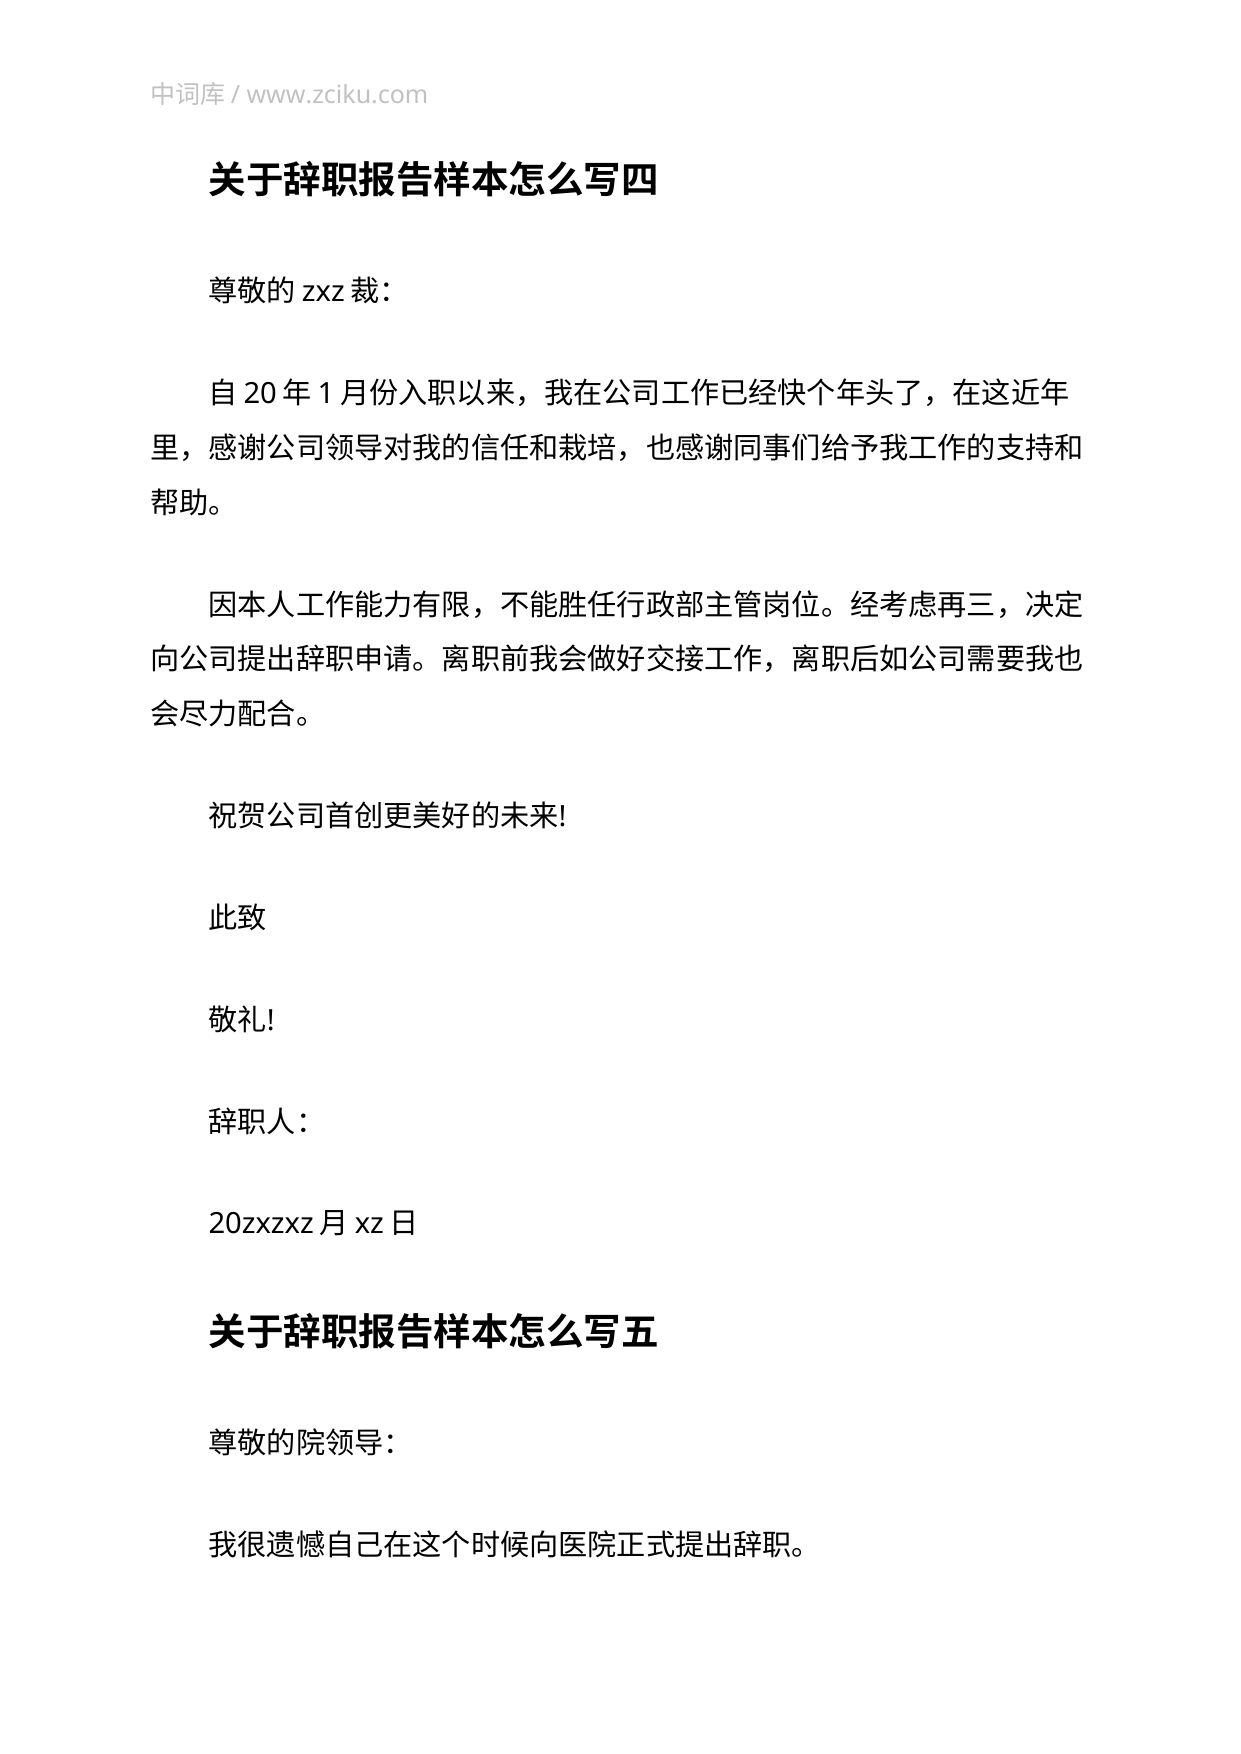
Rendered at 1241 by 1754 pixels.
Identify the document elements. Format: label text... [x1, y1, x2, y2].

text 关于辞职报告样本怎么写四 [150, 150, 1090, 204]
text 20zxzxz月xz日 [150, 1200, 1090, 1242]
text 敬礼! [150, 996, 1090, 1039]
text 尊敬的院领导： [150, 1419, 1090, 1462]
text 辞职人： [150, 1098, 1090, 1141]
text 自20年1月份入职以来，我在公司工作已经快个年头了，在这近年里，感谢公司领导对我的信任和栽培，也感谢同事们给予我工作的支持和帮助。 [150, 369, 1090, 522]
text 祝贺公司首创更美好的未来! [150, 793, 1090, 835]
text 因本人工作能力有限，不能胜任行政部主管岗位。经考虑再三，决定向公司提出辞职申请。离职前我会做好交接工作，离职后如公司需要我也会尽力配合。 [150, 581, 1090, 733]
text 尊敬的zxz裁： [150, 267, 1090, 310]
text 此致 [150, 894, 1090, 937]
text 我很遗憾自己在这个时候向医院正式提出辞职。 [150, 1521, 1090, 1563]
text 关于辞职报告样本怎么写五 [150, 1302, 1090, 1356]
